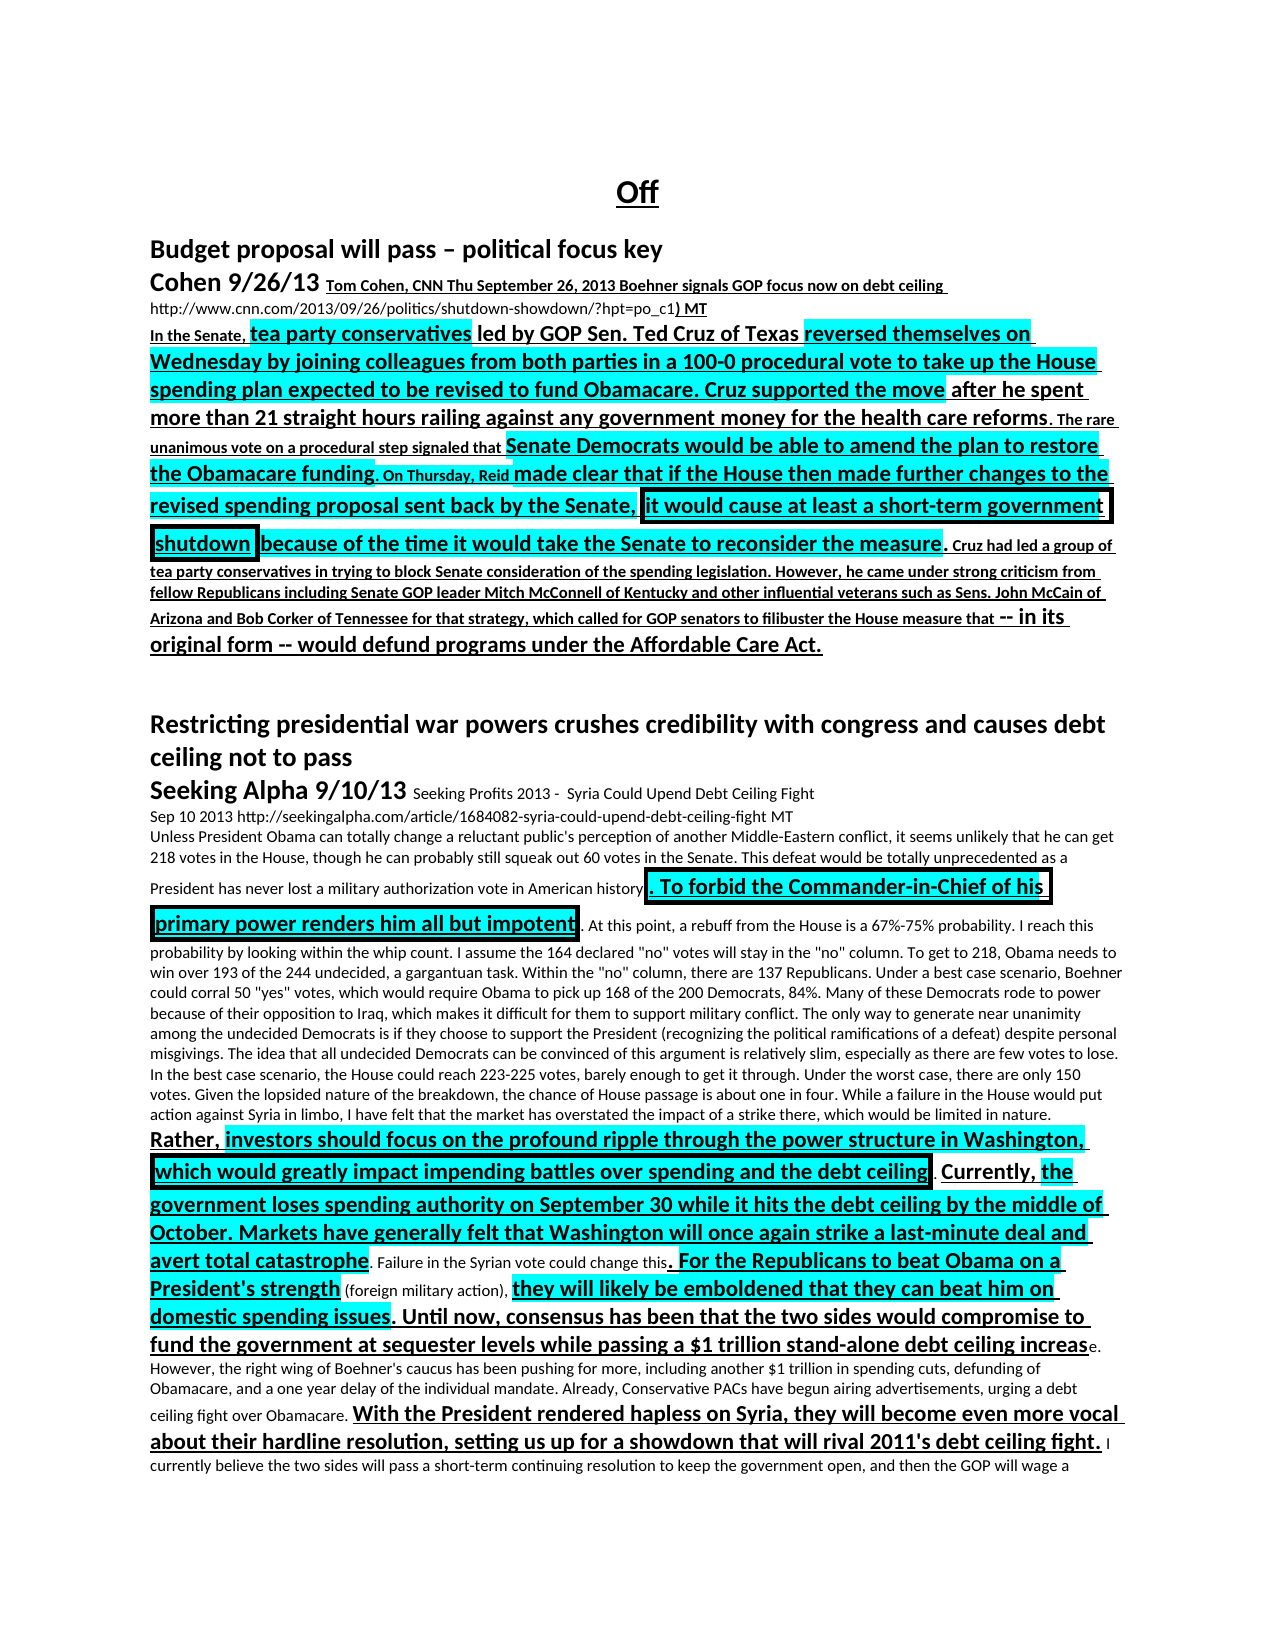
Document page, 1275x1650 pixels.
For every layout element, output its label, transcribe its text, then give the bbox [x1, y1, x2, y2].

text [150, 827, 1125, 1475]
subtitle Restricting presidential war powers crushes credibility with congress and causes debt ceiling not to pass [150, 707, 1125, 773]
text Cohen 9/26/13 Tom Cohen, CNN Thu September 26, 2013 Boehner signals GOP focus now on debt ceiling http://www.cnn.com/2013/09/26/politics/shutdown-showdown/?hpt=po_c1) MT [150, 265, 1125, 319]
text Seeking Alpha 9/10/13 Seeking Profits 2013 - Syria Could Upend Debt Ceiling Fight [150, 773, 1125, 806]
subtitle Budget proposal will pass – political focus key [150, 232, 1125, 265]
text In the Senate, tea party conservatives led by GOP Sen. Ted Cruz of Texas reversed themselves on Wednesday by joining colleagues from both parties in a 100-0 procedural vote to take up the House spending plan expected to be revised to fund Obamacare. Cruz supported the move after he spent more than 21 straight hours railing against any government money for the health care reforms. The rare unanimous vote on a procedural step signaled that Senate Democrats would be able to amend the plan to restore the Obamacare funding. On Thursday, Reid made clear that if the House then made further changes to the revised spending proposal sent back by the Senate, it would cause at least a short-term government shutdown because of the time it would take the Senate to reconsider the measure. Cruz had led a group of tea party conservatives in trying to block Senate consideration of the spending legislation. However, he came under strong criticism from fellow Republicans including Senate GOP leader Mitch McConnell of Kentucky and other influential veterans such as Sens. John McCain of Arizona and Bob Corker of Tennessee for that strategy, which called for GOP senators to filibuster the House measure that -- in its original form -- would defund programs under the Affordable Care Act. [150, 319, 1125, 658]
subtitle Off [150, 171, 1125, 212]
text Sep 10 2013 http://seekingalpha.com/article/1684082-syria-could-upend-debt-ceiling-fight MT [150, 806, 1125, 827]
